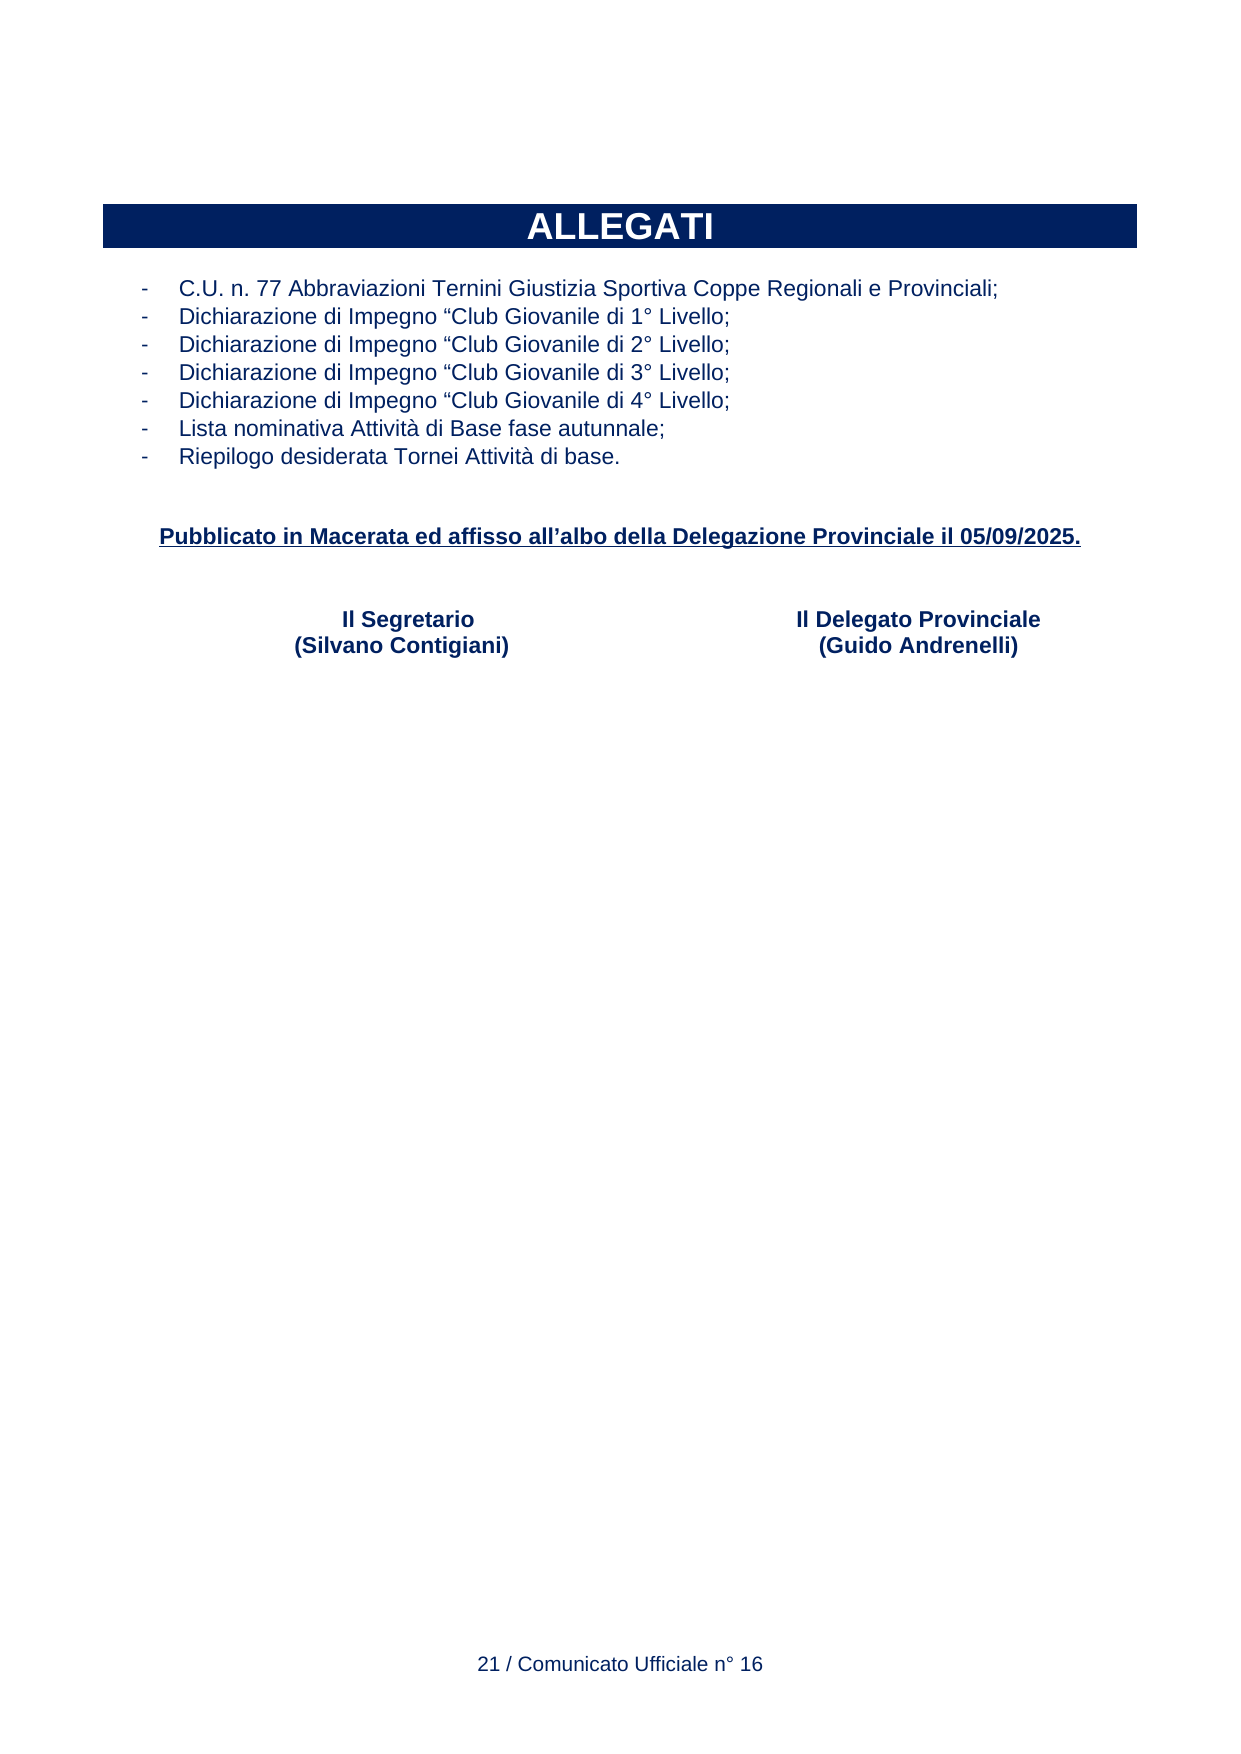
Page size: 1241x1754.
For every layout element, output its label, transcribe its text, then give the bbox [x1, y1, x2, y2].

text Pubblicato in Macerata ed affisso all’albo della Delegazione Provinciale il 05/09/2025. [103, 523, 1137, 549]
list Dichiarazione di Impegno “Club Giovanile di 4° Livello; [141, 386, 1137, 414]
list Riepilogo desiderata Tornei Attività di base. [141, 442, 1137, 470]
list Dichiarazione di Impegno “Club Giovanile di 3° Livello; [141, 358, 1137, 386]
list C.U. n. 77 Abbraviazioni Ternini Giustizia Sportiva Coppe Regionali e Provinciali; [141, 274, 1137, 302]
list Dichiarazione di Impegno “Club Giovanile di 1° Livello; [141, 302, 1137, 330]
table_header Il Delegato Provinciale (Guido Andrenelli) [700, 606, 1137, 659]
table_header Il Segretario (Silvano Contigiani) [104, 606, 700, 659]
list Dichiarazione di Impegno “Club Giovanile di 2° Livello; [141, 330, 1137, 358]
text ALLEGATI [103, 204, 1137, 248]
list Lista nominativa Attività di Base fase autunnale; [141, 414, 1137, 442]
